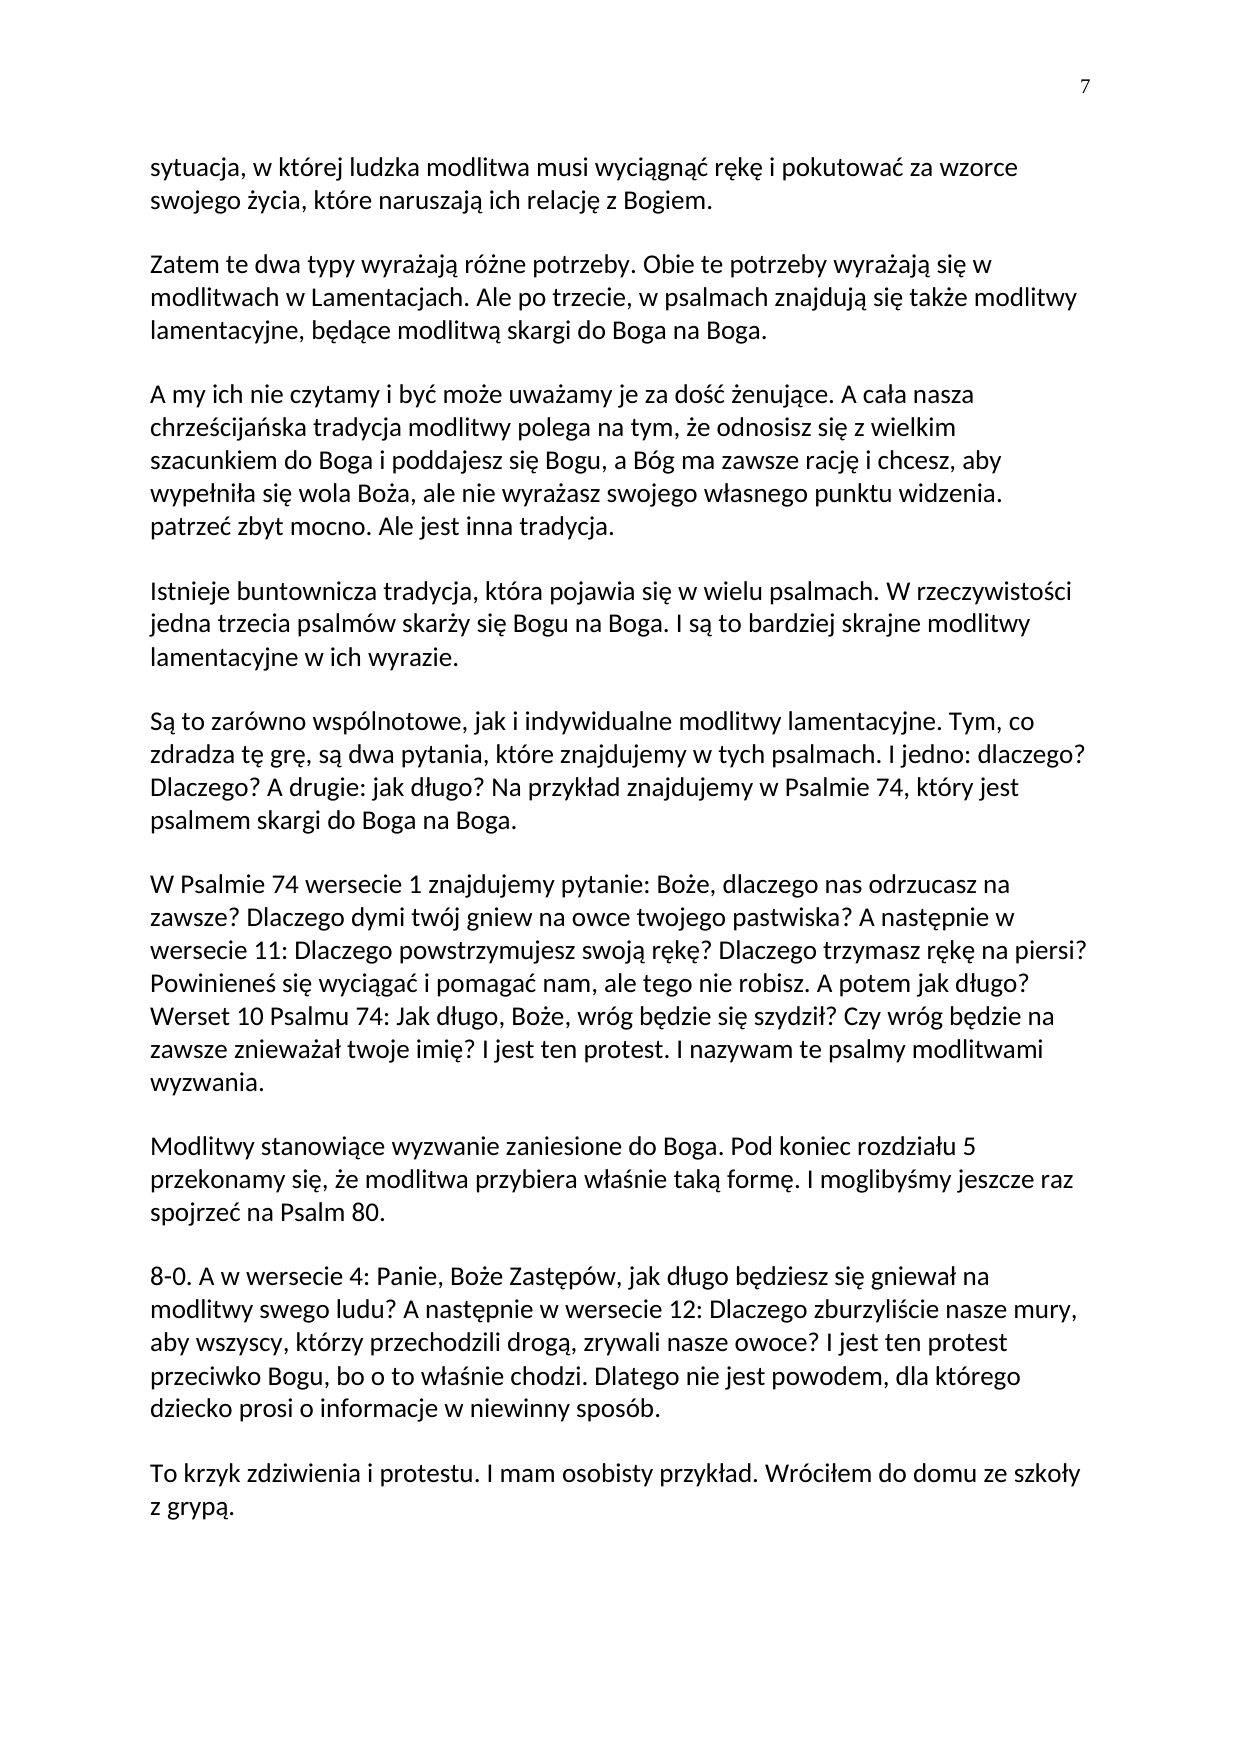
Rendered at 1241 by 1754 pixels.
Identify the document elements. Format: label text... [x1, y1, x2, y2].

text To krzyk zdziwienia i protestu. I mam osobisty przykład. Wróciłem do domu ze szkoły z grypą. [150, 1456, 1090, 1522]
text Zatem te dwa typy wyrażają różne potrzeby. Obie te potrzeby wyrażają się w modlitwach w Lamentacjach. Ale po trzecie, w psalmach znajdują się także modlitwy lamentacyjne, będące modlitwą skargi do Boga na Boga. [150, 247, 1090, 346]
text Modlitwy stanowiące wyzwanie zaniesione do Boga. Pod koniec rozdziału 5 przekonamy się, że modlitwa przybiera właśnie taką formę. I moglibyśmy jeszcze raz spojrzeć na Psalm 80. [150, 1129, 1090, 1228]
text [150, 150, 1090, 216]
text Są to zarówno wspólnotowe, jak i indywidualne modlitwy lamentacyjne. Tym, co zdradza tę grę, są dwa pytania, które znajdujemy w tych psalmach. I jedno: dlaczego? Dlaczego? A drugie: jak długo? Na przykład znajdujemy w Psalmie 74, który jest psalmem skargi do Boga na Boga. [150, 704, 1090, 836]
text W Psalmie 74 wersecie 1 znajdujemy pytanie: Boże, dlaczego nas odrzucasz na zawsze? Dlaczego dymi twój gniew na owce twojego pastwiska? A następnie w wersecie 11: Dlaczego powstrzymujesz swoją rękę? Dlaczego trzymasz rękę na piersi? Powinieneś się wyciągać i pomagać nam, ale tego nie robisz. A potem jak długo? Werset 10 Psalmu 74: Jak długo, Boże, wróg będzie się szydził? Czy wróg będzie na zawsze znieważał twoje imię? I jest ten protest. I nazywam te psalmy modlitwami wyzwania. [150, 867, 1090, 1098]
text Istnieje buntownicza tradycja, która pojawia się w wielu psalmach. W rzeczywistości jedna trzecia psalmów skarży się Bogu na Boga. I są to bardziej skrajne modlitwy lamentacyjne w ich wyrazie. [150, 574, 1090, 673]
text A my ich nie czytamy i być może uważamy je za dość żenujące. A cała nasza chrześcijańska tradycja modlitwy polega na tym, że odnosisz się z wielkim szacunkiem do Boga i poddajesz się Bogu, a Bóg ma zawsze rację i chcesz, aby wypełniła się wola Boża, ale nie wyrażasz swojego własnego punktu widzenia. patrzeć zbyt mocno. Ale jest inna tradycja. [150, 377, 1090, 542]
text 8-0. A w wersecie 4: Panie, Boże Zastępów, jak długo będziesz się gniewał na modlitwy swego ludu? A następnie w wersecie 12: Dlaczego zburzyliście nasze mury, aby wszyscy, którzy przechodzili drogą, zrywali nasze owoce? I jest ten protest przeciwko Bogu, bo o to właśnie chodzi. Dlatego nie jest powodem, dla którego dziecko prosi o informacje w niewinny sposób. [150, 1259, 1090, 1425]
